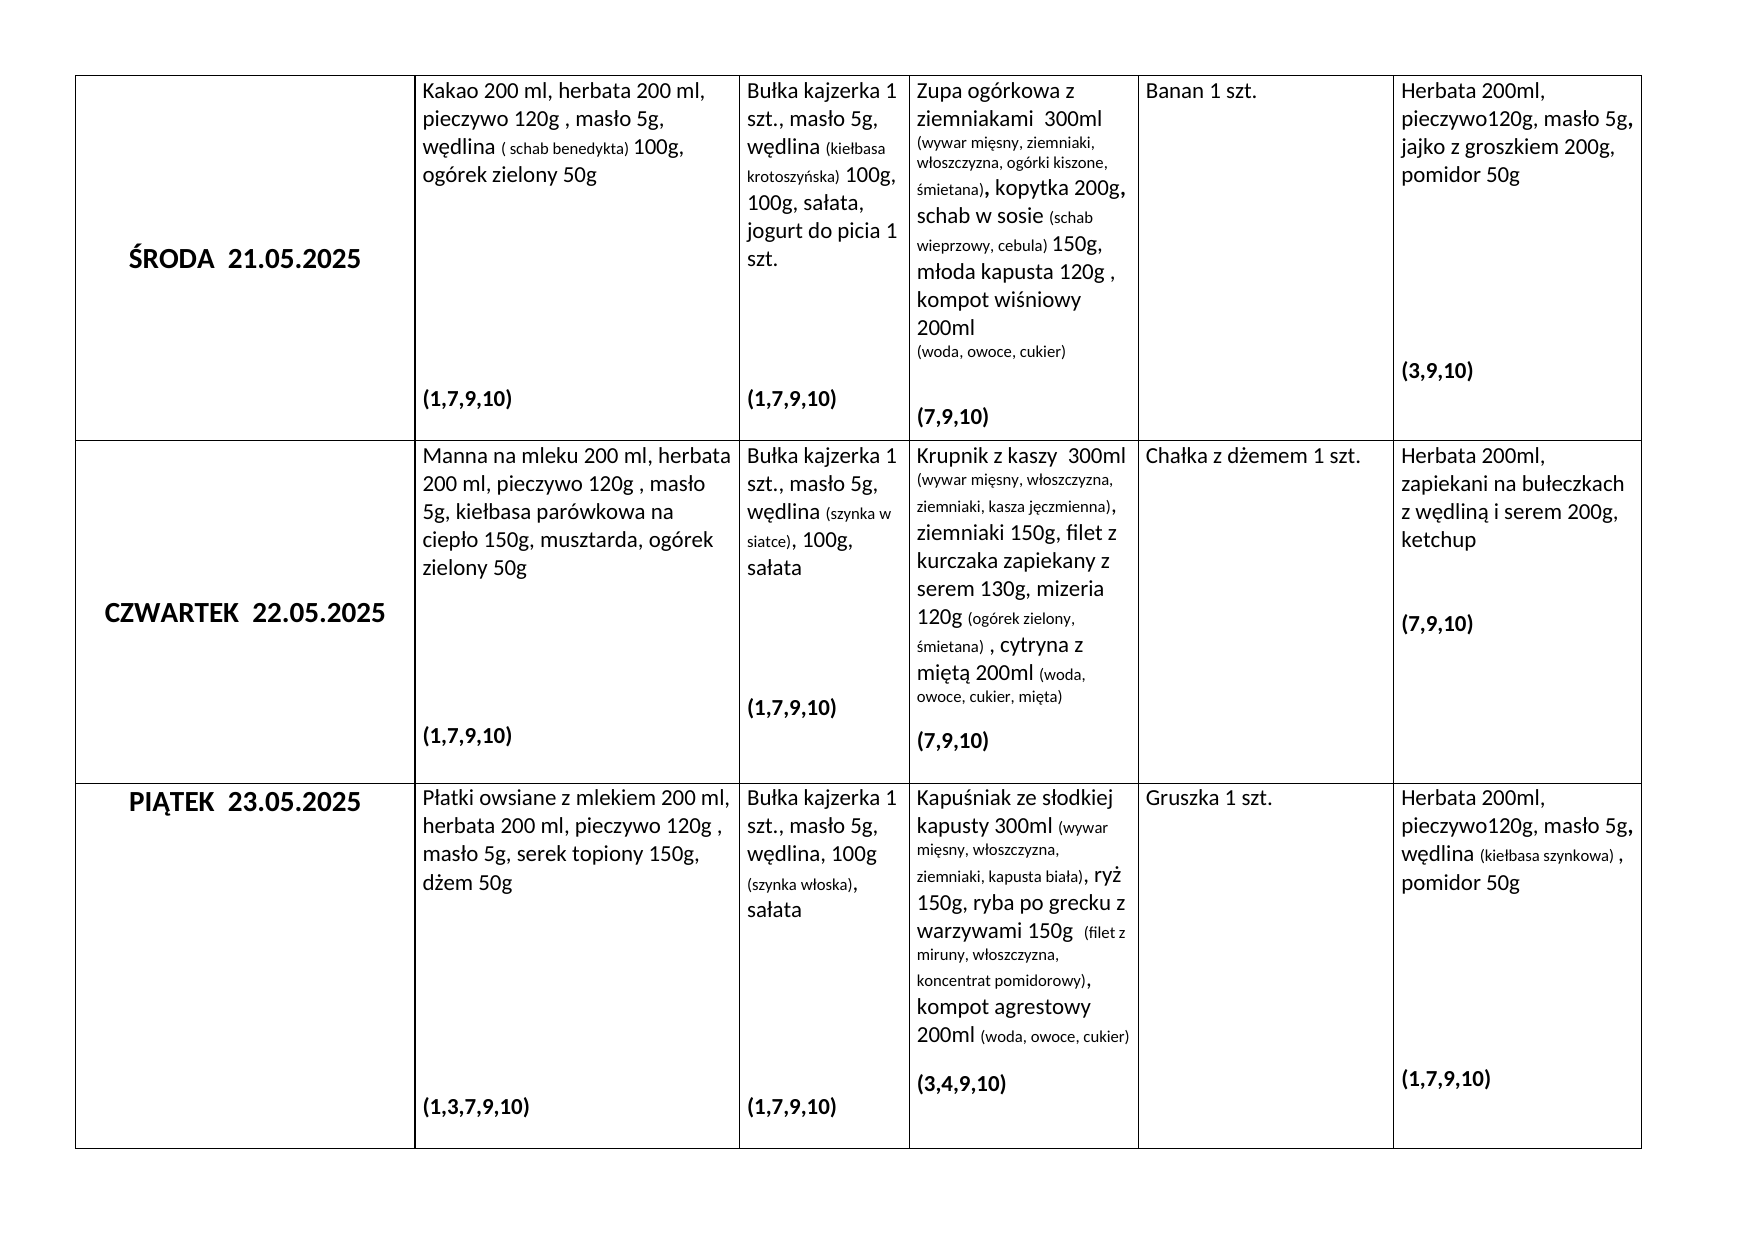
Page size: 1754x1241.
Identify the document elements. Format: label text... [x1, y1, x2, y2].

table_cell Gruszka 1 szt. [1139, 784, 1393, 1148]
table_cell Manna na mleku 200 ml, herbata 200 ml, pieczywo 120g , masło 5g, kiełbasa parówkowa na ciepło 150g, musztarda, ogórek zielony 50g (1,7,9,10) [416, 441, 739, 782]
table_cell PIĄTEK 23.05.2025 [76, 784, 414, 1148]
table_cell Herbata 200ml, zapiekani na bułeczkach z wędliną i serem 200g, ketchup (7,9,10) [1394, 441, 1641, 782]
table_cell Krupnik z kaszy 300ml (wywar mięsny, włoszczyzna, ziemniaki, kasza jęczmienna), ziemniaki 150g, filet z kurczaka zapiekany z serem 130g, mizeria 120g (ogórek zielony, śmietana) , cytryna z miętą 200ml (woda, owoce, cukier, mięta) (7,9,10) [910, 441, 1138, 782]
table_cell Chałka z dżemem 1 szt. [1139, 441, 1393, 782]
table_cell Bułka kajzerka 1 szt., masło 5g, wędlina (kiełbasa krotoszyńska) 100g, 100g, sałata, jogurt do picia 1 szt. (1,7,9,10) [740, 76, 909, 440]
table_cell Bułka kajzerka 1 szt., masło 5g, wędlina (szynka w siatce), 100g, sałata (1,7,9,10) [740, 441, 909, 782]
table_cell Banan 1 szt. [1139, 76, 1393, 440]
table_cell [740, 784, 909, 1148]
table_cell ŚRODA 21.05.2025 [76, 76, 414, 440]
table_cell Zupa ogórkowa z ziemniakami 300ml (wywar mięsny, ziemniaki, włoszczyzna, ogórki kiszone, śmietana), kopytka 200g, schab w sosie (schab wieprzowy, cebula) 150g, młoda kapusta 120g , kompot wiśniowy 200ml (woda, owoce, cukier) (7,9,10) [910, 76, 1138, 440]
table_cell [1394, 784, 1641, 1148]
table_cell CZWARTEK 22.05.2025 [76, 441, 414, 782]
table_cell Herbata 200ml, pieczywo120g, masło 5g, jajko z groszkiem 200g, pomidor 50g (3,9,10) [1394, 76, 1641, 440]
table_cell Kakao 200 ml, herbata 200 ml, pieczywo 120g , masło 5g, wędlina ( schab benedykta) 100g, ogórek zielony 50g (1,7,9,10) [416, 76, 739, 440]
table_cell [416, 784, 739, 1148]
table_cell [910, 784, 1138, 1148]
